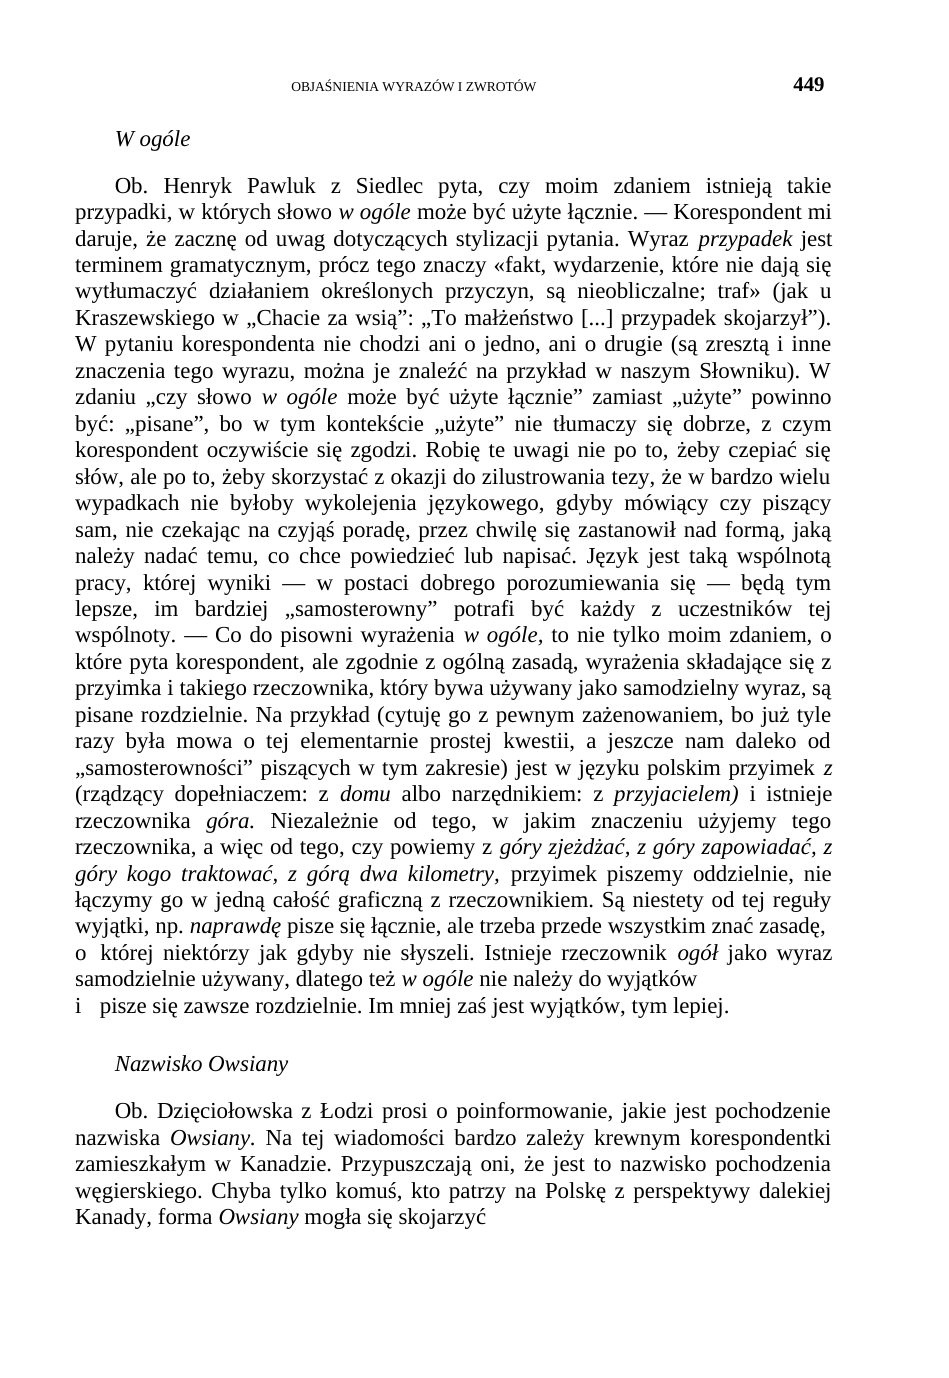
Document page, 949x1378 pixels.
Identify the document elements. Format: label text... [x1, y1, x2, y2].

text Ob. Henryk Pawluk z Siedlec pyta, czy moim zdaniem istnieją takie przypadki, w których słowo w ogóle może być użyte łącznie. — Korespondent mi daruje, że zacznę od uwag dotyczących stylizacji pytania. Wyraz przypadek jest terminem gramatycznym, prócz tego znaczy «fakt, wydarzenie, które nie dają się wytłumaczyć działaniem określonych przyczyn, są nieobliczalne; traf» (jak u Kraszewskiego w „Chacie za wsią”: „To małżeństwo [...] przypadek skojarzył”). W pytaniu korespondenta nie chodzi ani o jedno, ani o drugie (są zresztą i inne znaczenia tego wyrazu, można je znaleźć na przykład w naszym Słowniku). W zdaniu „czy słowo w ogóle może być użyte łącznie” zamiast „użyte” powinno być: „pisane”, bo w tym kontekście „użyte” nie tłumaczy się dobrze, z czym korespondent oczywiście się zgodzi. Robię te uwagi nie po to, żeby czepiać się słów, ale po to, żeby skorzystać z okazji do zilustrowania tezy, że w bardzo wielu wypadkach nie byłoby wykolejenia językowego, gdyby mówiący czy piszący sam, nie czekając na czyjąś poradę, przez chwilę się zastanowił nad formą, jaką należy nadać temu, co chce powiedzieć lub napisać. Język jest taką wspólnotą pracy, której wyniki — w postaci dobrego porozumiewania się — będą tym lepsze, im bardziej „samosterowny” potrafi być każdy z uczestników tej wspólnoty. — Co do pisowni wyrażenia w ogóle, to nie tylko moim zdaniem, o które pyta korespondent, ale zgodnie z ogólną zasadą, wyrażenia składające się z przyimka i takiego rzeczownika, który bywa używany jako samodzielny wyraz, są pisane rozdzielnie. Na przykład (cytuję go z pewnym zażenowaniem, bo już tyle razy była mowa o tej elementarnie prostej kwestii, a jeszcze nam daleko od „samosterowności” piszących w tym zakresie) jest w języku polskim przyimek z (rządzący dopełniaczem: z domu albo narzędnikiem: z przyjacielem) i istnieje rzeczownika góra. Niezależnie od tego, w jakim znaczeniu użyjemy tego rzeczownika, a więc od tego, czy powiemy z góry zjeżdżać, z góry zapowiadać, z góry kogo traktować, z górą dwa kilometry, przyimek piszemy oddzielnie, nie łączymy go w jedną całość graficzną z rzeczownikiem. Są niestety od tej reguły wyjątki, np. naprawdę pisze się łącznie, ale trzeba przede wszystkim znać zasadę, [75, 172, 832, 939]
text Ob. Dzięciołowska z Łodzi prosi o poinformowanie, jakie jest pochodzenie nazwiska Owsiany. Na tej wiadomości bardzo zależy krewnym korespondentki zamieszkałym w Kanadzie. Przypuszczają oni, że jest to nazwisko pochodzenia węgierskiego. Chyba tylko komuś, kto patrzy na Polskę z perspektywy dalekiej Kanady, forma Owsiany mogła się skojarzyć [75, 1098, 832, 1230]
text OBJAŚNIENIA WYRAZÓW I ZWROTÓW [291, 80, 537, 94]
text 449 [793, 75, 824, 96]
text i pisze się zawsze rozdzielnie. Im mniej zaś jest wyjątków, tym lepiej. [75, 992, 832, 1019]
text W ogóle [75, 128, 832, 151]
text Nazwisko Owsiany [75, 1053, 832, 1076]
text o której niektórzy jak gdyby nie słyszeli. Istnieje rzeczownik ogół jako wyraz samodzielnie używany, dlatego też w ogóle nie należy do wyjątków [75, 939, 832, 992]
